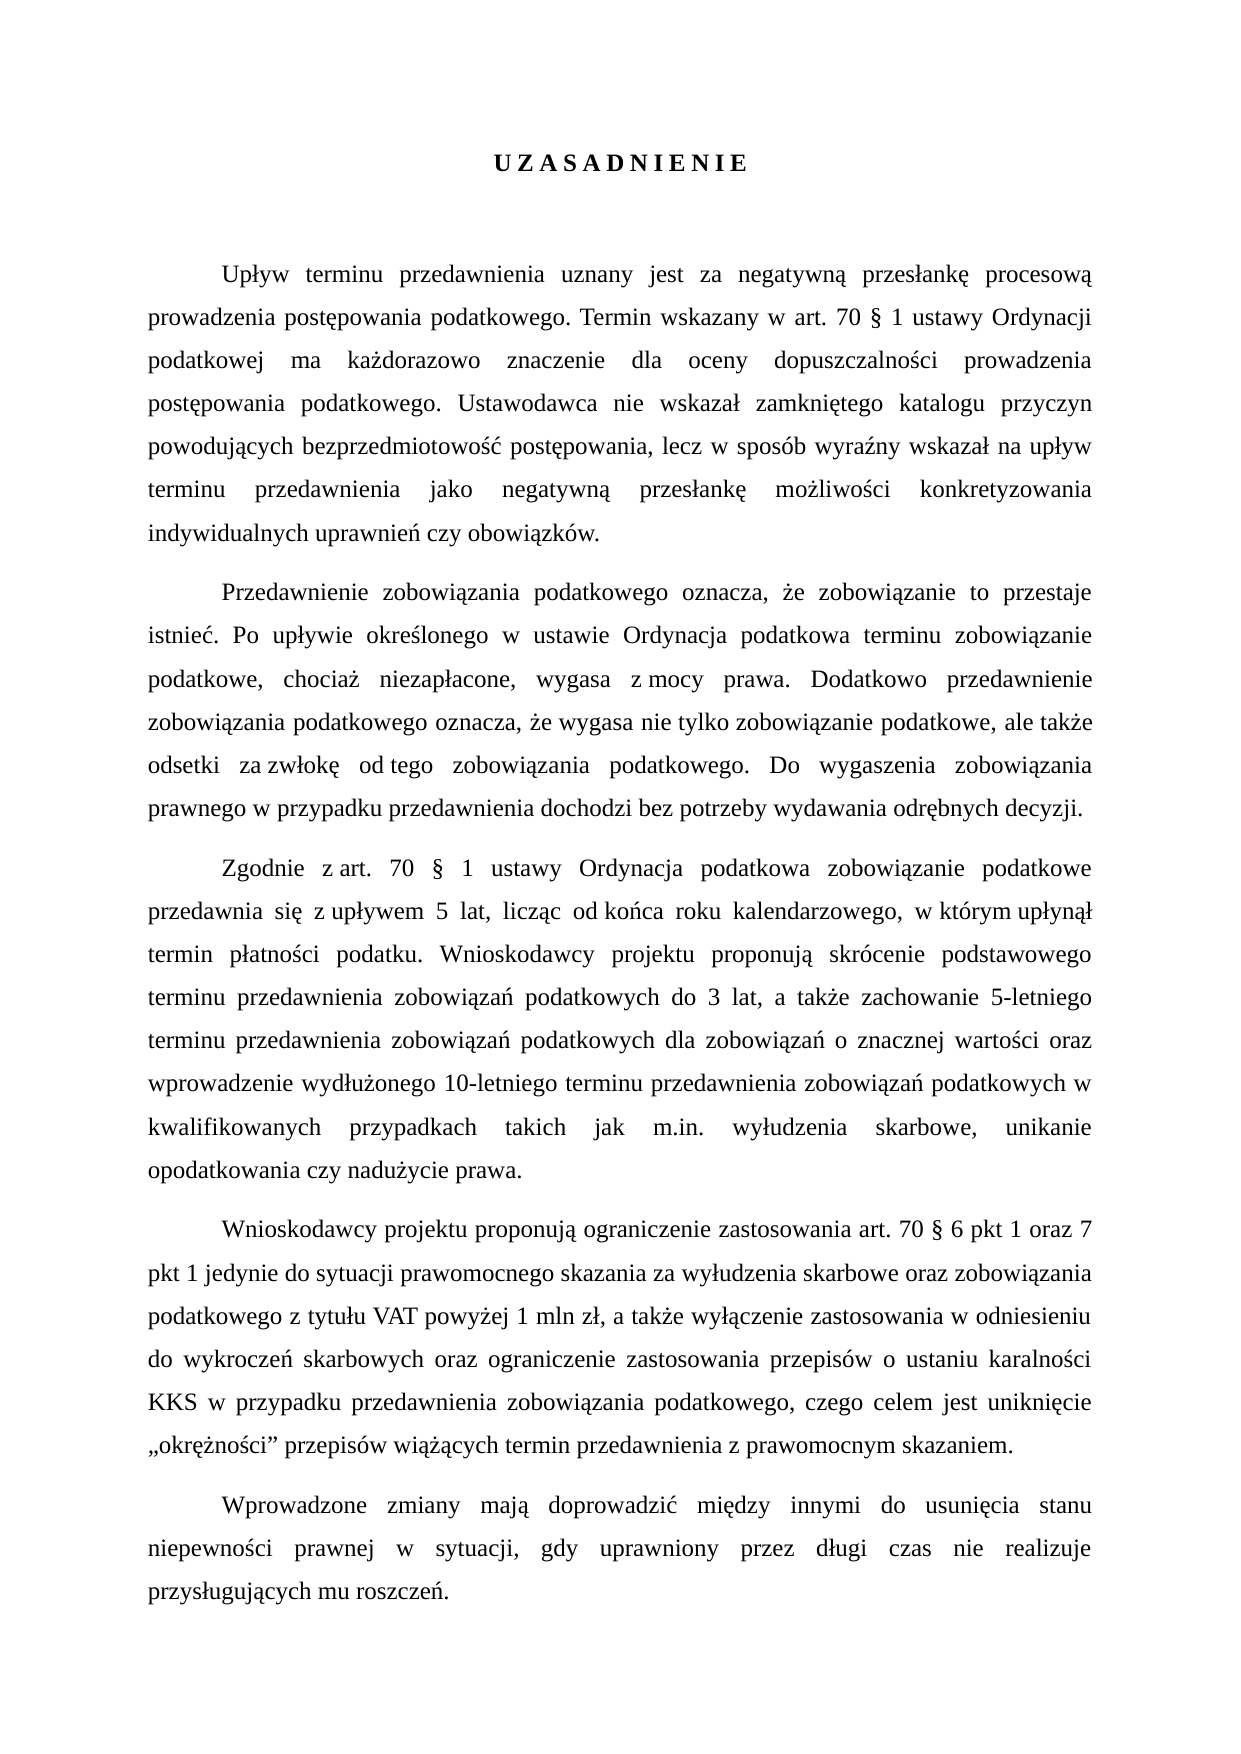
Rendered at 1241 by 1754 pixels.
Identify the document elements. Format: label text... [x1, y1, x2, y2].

text Upływ terminu przedawnienia uznany jest za negatywną przesłankę procesową prowadzenia postępowania podatkowego. Termin wskazany w art. 70 § 1 ustawy Ordynacji podatkowej ma każdorazowo znaczenie dla oceny dopuszczalności prowadzenia postępowania podatkowego. Ustawodawca nie wskazał zamkniętego katalogu przyczyn powodujących bezprzedmiotowość postępowania, lecz w sposób wyraźny wskazał na upływ terminu przedawnienia jako negatywną przesłankę możliwości konkretyzowania indywidualnych uprawnień czy obowiązków. [148, 259, 1093, 546]
text Przedawnienie zobowiązania podatkowego oznacza, że zobowiązanie to przestaje istnieć. Po upływie określonego w ustawie Ordynacja podatkowa terminu zobowiązanie podatkowe, chociaż niezapłacone, wygasa z mocy prawa. Dodatkowo przedawnienie zobowiązania podatkowego oznacza, że wygasa nie tylko zobowiązanie podatkowe, ale także odsetki za zwłokę od tego zobowiązania podatkowego. Do wygaszenia zobowiązania prawnego w przypadku przedawnienia dochodzi bez potrzeby wydawania odrębnych decyzji. [148, 577, 1093, 822]
text Wnioskodawcy projektu proponują ograniczenie zastosowania art. 70 § 6 pkt 1 oraz 7 pkt 1 jedynie do sytuacji prawomocnego skazania za wyłudzenia skarbowe oraz zobowiązania podatkowego z tytułu VAT powyżej 1 mln zł, a także wyłączenie zastosowania w odniesieniu do wykroczeń skarbowych oraz ograniczenie zastosowania przepisów o ustaniu karalności KKS w przypadku przedawnienia zobowiązania podatkowego, czego celem jest uniknięcie „okrężności” przepisów wiążących termin przedawnienia z prawomocnym skazaniem. [148, 1214, 1093, 1459]
text Zgodnie z art. 70 § 1 ustawy Ordynacja podatkowa zobowiązanie podatkowe przedawnia się z upływem 5 lat, licząc od końca roku kalendarzowego, w którym upłynął termin płatności podatku. Wnioskodawcy projektu proponują skrócenie podstawowego terminu przedawnienia zobowiązań podatkowych do 3 lat, a także zachowanie 5-letniego terminu przedawnienia zobowiązań podatkowych dla zobowiązań o znacznej wartości oraz wprowadzenie wydłużonego 10-letniego terminu przedawnienia zobowiązań podatkowych w kwalifikowanych przypadkach takich jak m.in. wyłudzenia skarbowe, unikanie opodatkowania czy nadużycie prawa. [148, 853, 1093, 1183]
text UZASADNIENIE [148, 148, 1093, 176]
text Wprowadzone zmiany mają doprowadzić między innymi do usunięcia stanu niepewności prawnej w sytuacji, gdy uprawniony przez długi czas nie realizuje przysługujących mu roszczeń. [148, 1490, 1093, 1605]
